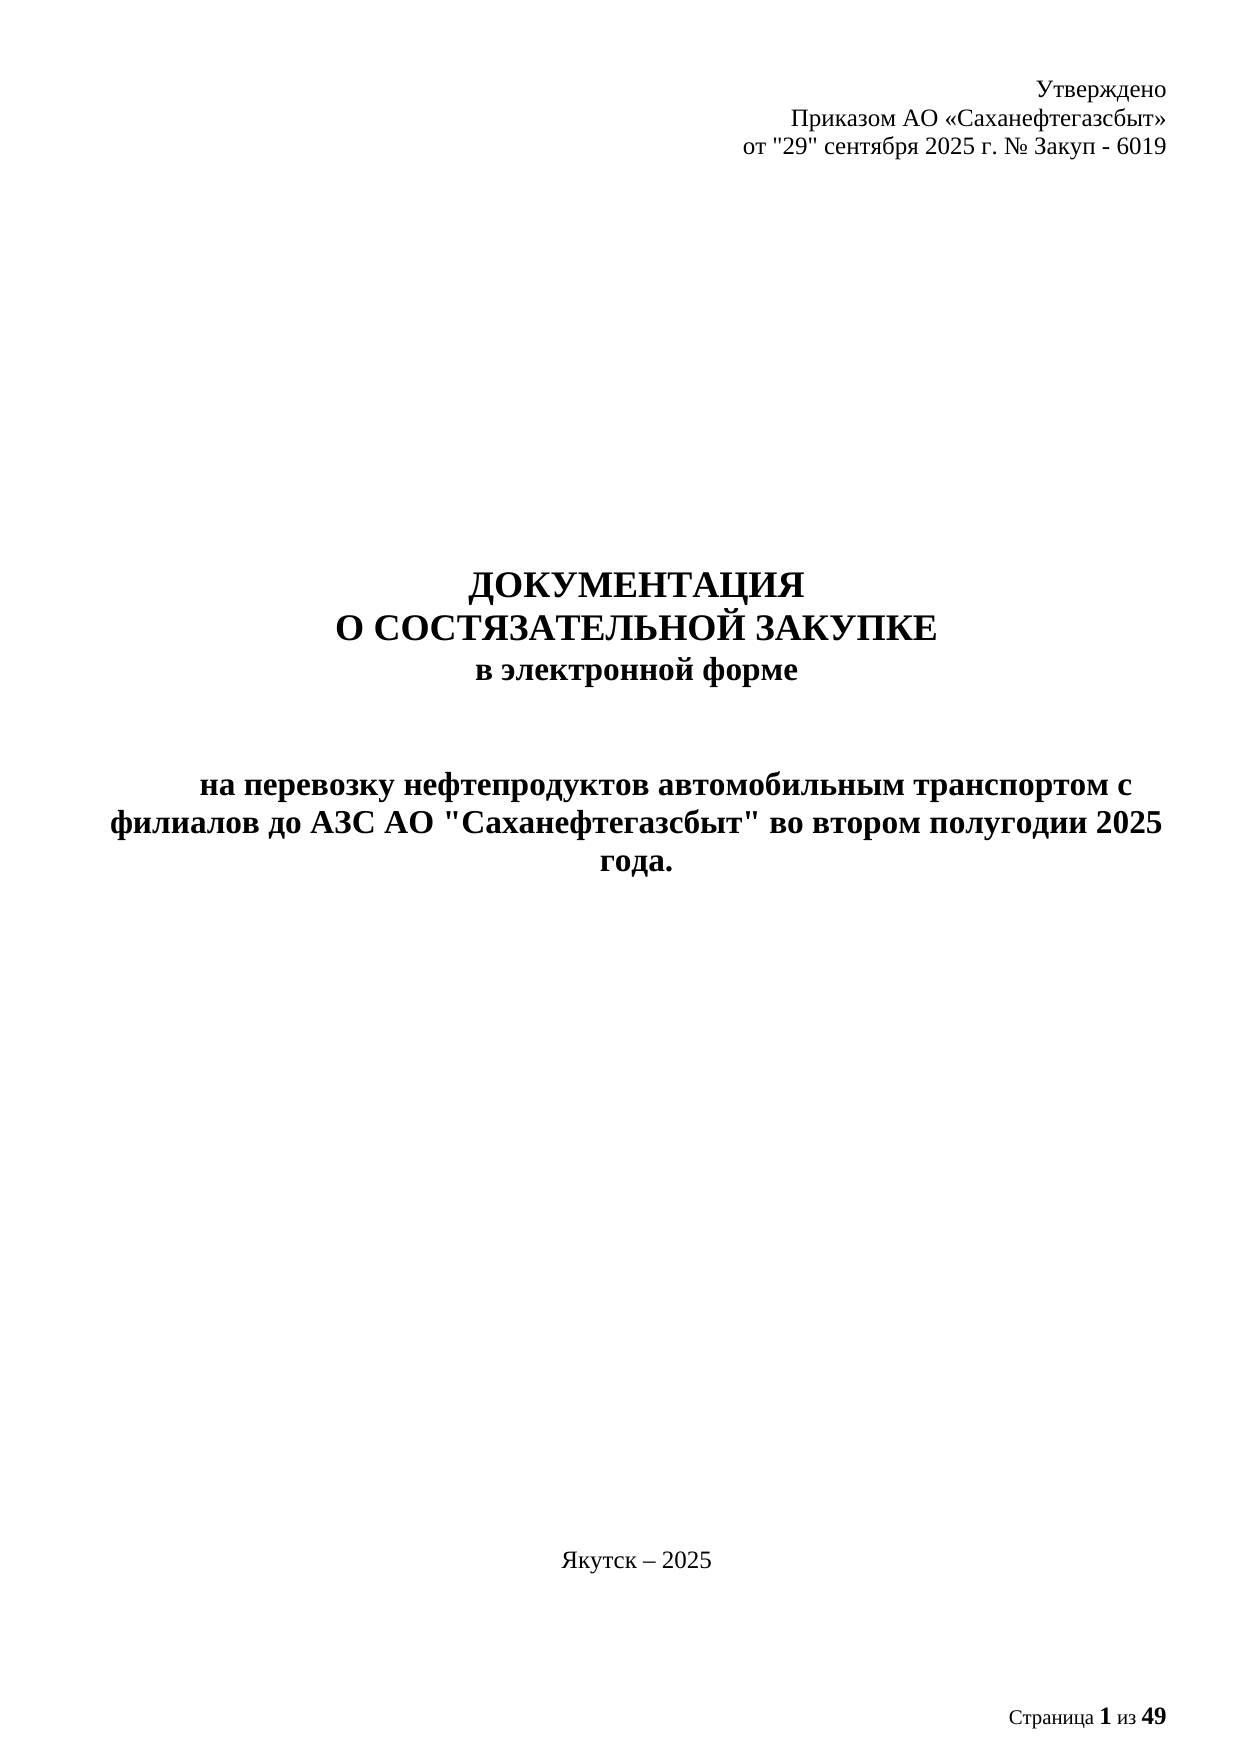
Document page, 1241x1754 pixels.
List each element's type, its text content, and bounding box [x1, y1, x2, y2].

text на перевозку нефтепродуктов автомобильным транспортом с филиалов до АЗС АО "Саханефтегазсбыт" во втором полугодии 2025 года. [106, 764, 1166, 879]
text от "29" сентября 2025 г. № Закуп - 6019 [106, 131, 1166, 160]
text ДОКУМЕНТАЦИЯ [106, 563, 1166, 606]
text Утверждено [771, 74, 1166, 103]
text Якутск – 2025 [106, 1545, 1166, 1574]
text Приказом АО «Саханефтегазсбыт» [771, 103, 1166, 131]
text в электронной форме [106, 649, 1166, 687]
text О СОСТЯЗАТЕЛЬНОЙ ЗАКУПКЕ [106, 606, 1166, 649]
